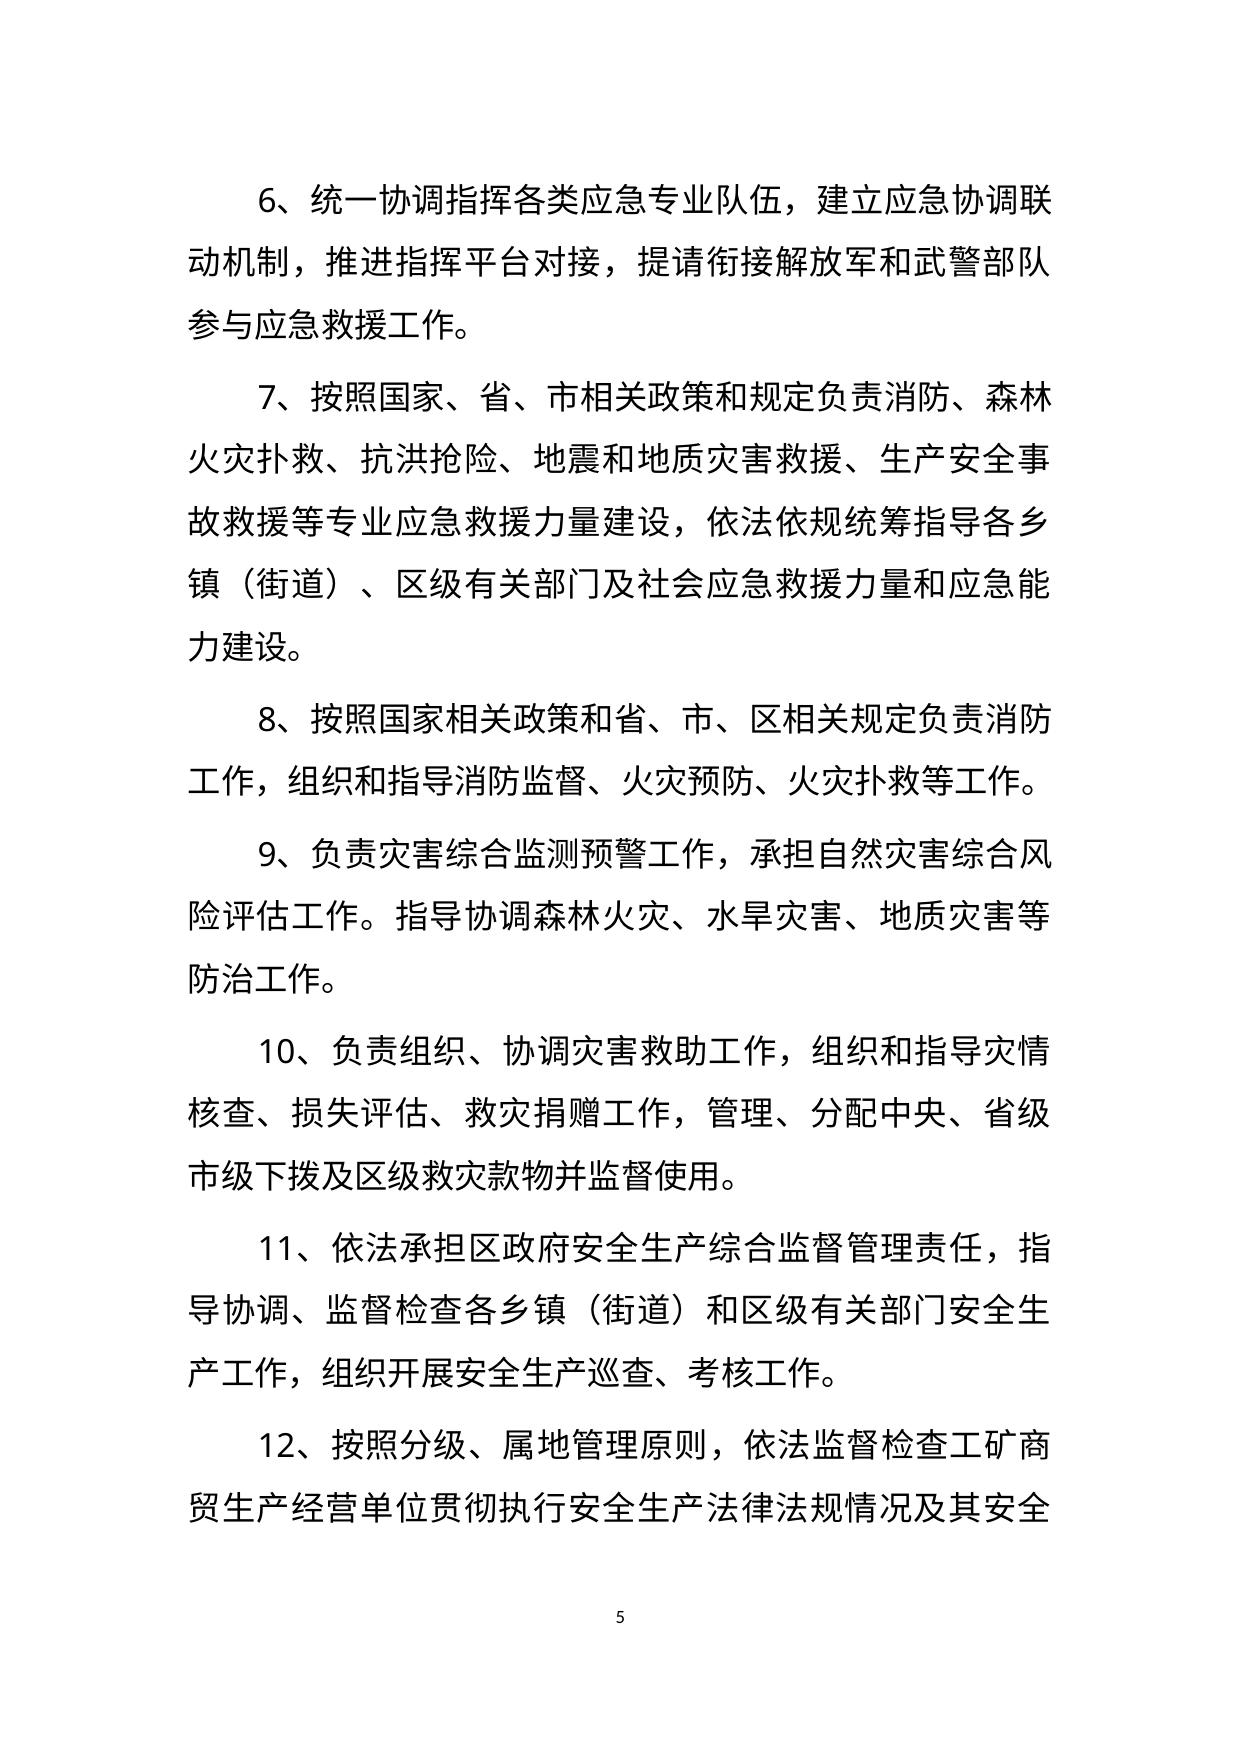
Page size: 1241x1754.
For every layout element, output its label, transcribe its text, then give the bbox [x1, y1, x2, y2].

text 9、负责灾害综合监测预警工作，承担自然灾害综合风险评估工作。指导协调森林火灾、水旱灾害、地质灾害等防治工作。 [187, 816, 1053, 1003]
text 7、按照国家、省、市相关政策和规定负责消防、森林火灾扑救、抗洪抢险、地震和地质灾害救援、生产安全事故救援等专业应急救援力量建设，依法依规统筹指导各乡镇（街道）、区级有关部门及社会应急救援力量和应急能力建设。 [187, 359, 1053, 672]
text 10、负责组织、协调灾害救助工作，组织和指导灾情核查、损失评估、救灾捐赠工作，管理、分配中央、省级、市级下拨及区级救灾款物并监督使用。 [187, 1013, 1053, 1201]
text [187, 1408, 1053, 1533]
text 8、按照国家相关政策和省、市、区相关规定负责消防工作，组织和指导消防监督、火灾预防、火灾扑救等工作。 [187, 681, 1053, 806]
text 11、依法承担区政府安全生产综合监督管理责任，指导协调、监督检查各乡镇（街道）和区级有关部门安全生产工作，组织开展安全生产巡查、考核工作。 [187, 1210, 1053, 1398]
text 6、统一协调指挥各类应急专业队伍，建立应急协调联动机制，推进指挥平台对接，提请衔接解放军和武警部队参与应急救援工作。 [187, 162, 1053, 349]
